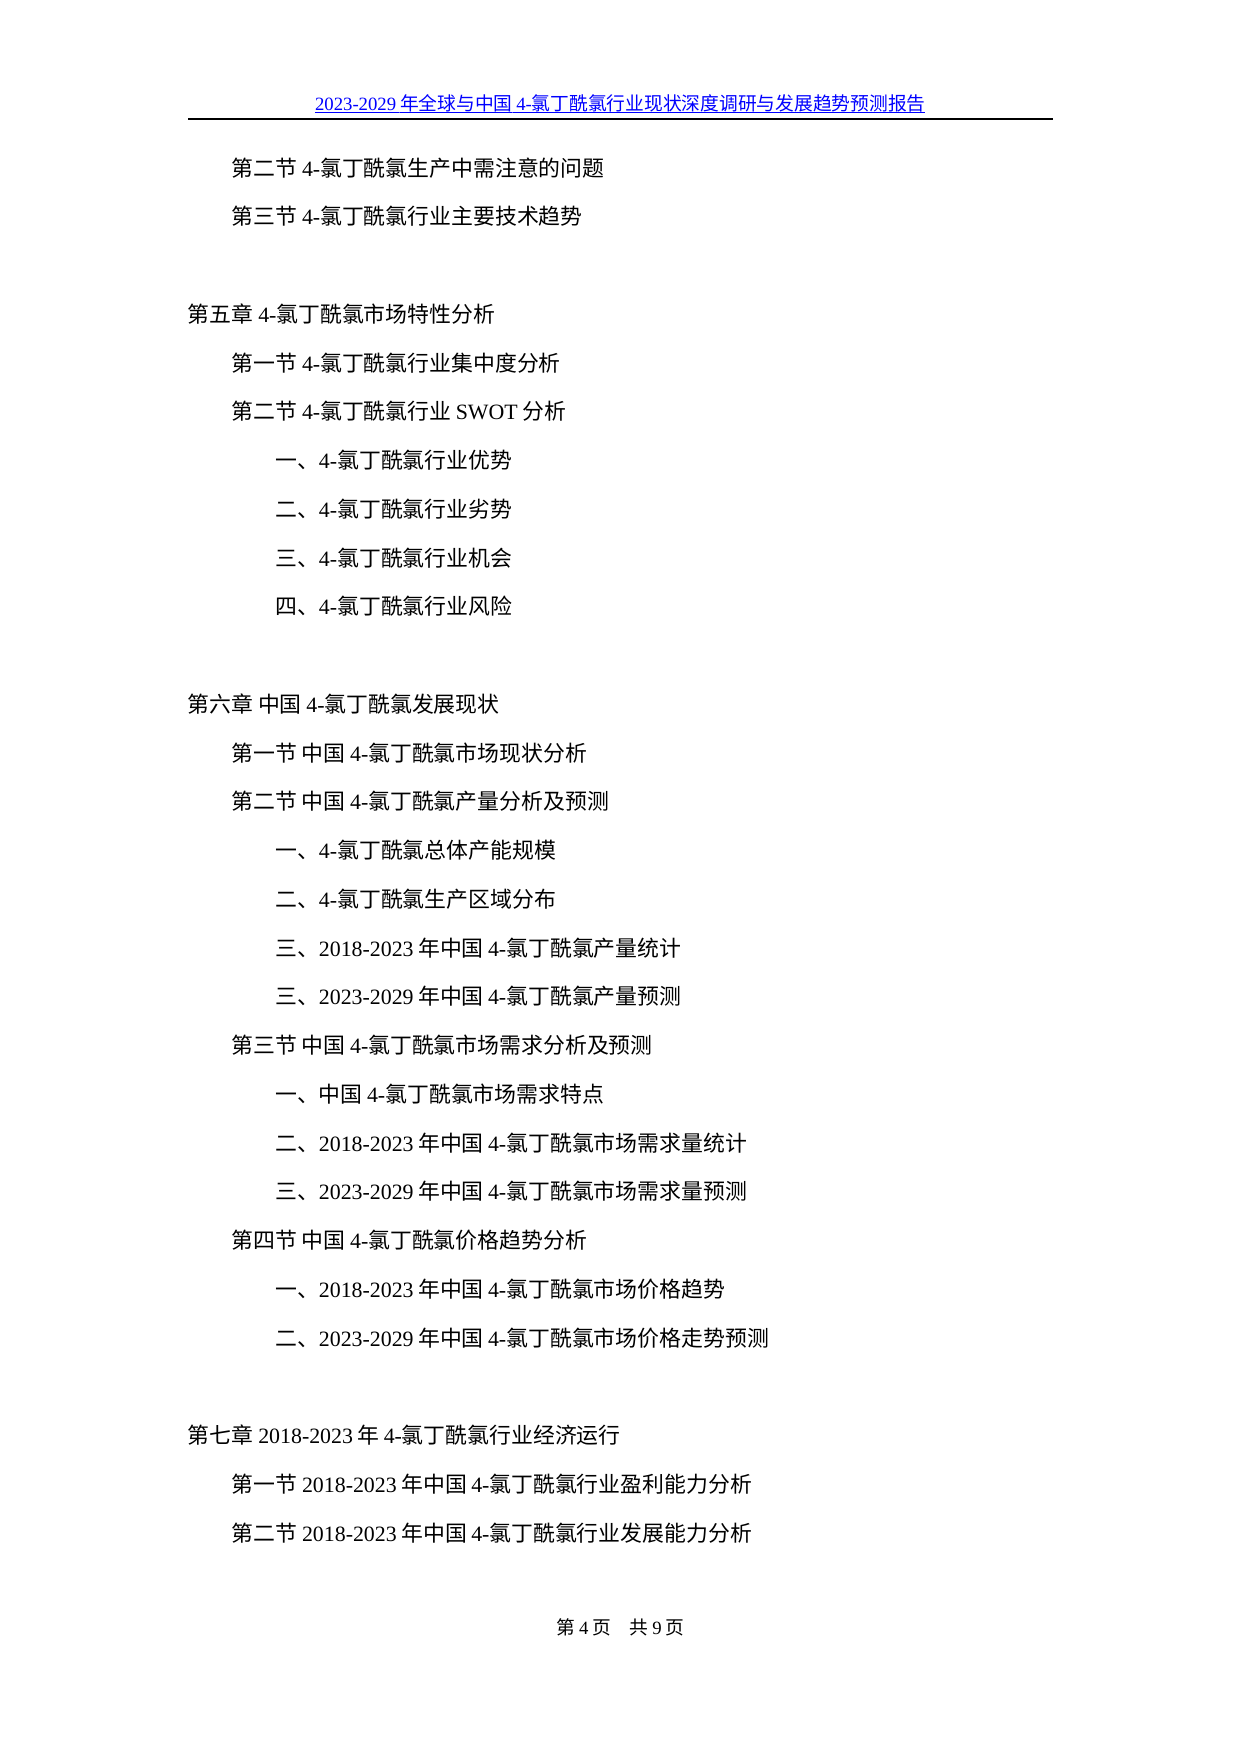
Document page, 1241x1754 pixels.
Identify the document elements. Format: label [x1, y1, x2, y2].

text [187, 150, 1053, 1548]
